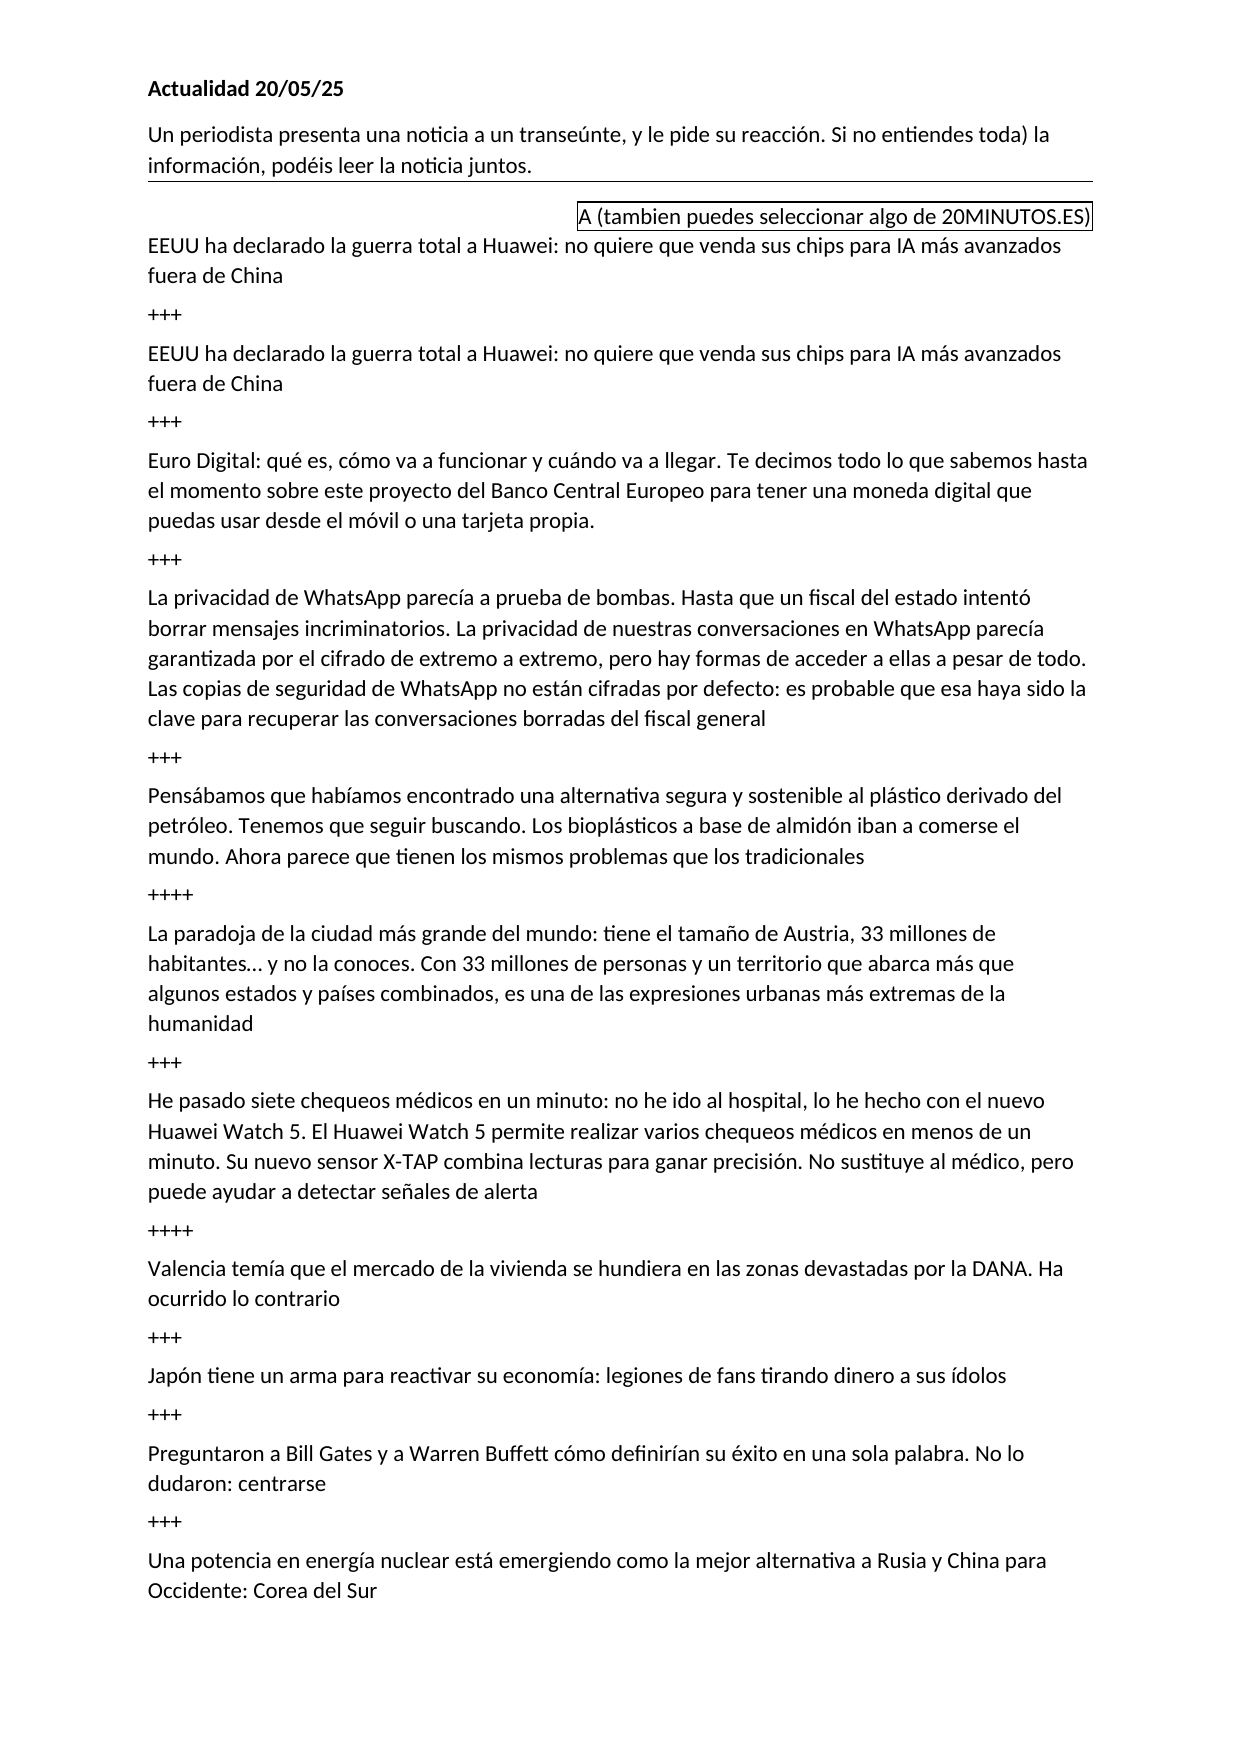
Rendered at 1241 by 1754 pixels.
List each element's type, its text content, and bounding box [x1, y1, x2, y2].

text Euro Digital: qué es, cómo va a funcionar y cuándo va a llegar. Te decimos todo lo que sabemos hasta el momento sobre este proyecto del Banco Central Europeo para tener una moneda digital que puedas usar desde el móvil o una tarjeta propia. [148, 446, 1093, 534]
text La paradoja de la ciudad más grande del mundo: tiene el tamaño de Austria, 33 millones de habitantes… y no la conoces. Con 33 millones de personas y un territorio que abarca más que algunos estados y países combinados, es una de las expresiones urbanas más extremas de la humanidad [148, 919, 1093, 1038]
text +++ [148, 1400, 1093, 1428]
text ++++ [148, 880, 1093, 908]
text ++++ [148, 1216, 1093, 1244]
text +++ [148, 1323, 1093, 1351]
text Japón tiene un arma para reactivar su economía: legiones de fans tirando dinero a sus ídolos [148, 1362, 1093, 1390]
text +++ [148, 1048, 1093, 1076]
text Una potencia en energía nuclear está emergiendo como la mejor alternativa a Rusia y China para Occidente: Corea del Sur [148, 1546, 1093, 1604]
text Valencia temía que el mercado de la vivienda se hundiera en las zonas devastadas por la DANA. Ha ocurrido lo contrario [148, 1254, 1093, 1313]
text EEUU ha declarado la guerra total a Huawei: no quiere que venda sus chips para IA más avanzados fuera de China [148, 339, 1093, 397]
text EEUU ha declarado la guerra total a Huawei: no quiere que venda sus chips para IA más avanzados fuera de China [148, 231, 1093, 290]
text +++ [148, 743, 1093, 771]
text Preguntaron a Bill Gates y a Warren Buffett cómo definirían su éxito en una sola palabra. No lo dudaron: centrarse [148, 1439, 1093, 1497]
text +++ [148, 407, 1093, 436]
text La privacidad de WhatsApp parecía a prueba de bombas. Hasta que un fiscal del estado intentó borrar mensajes incriminatorios. La privacidad de nuestras conversaciones en WhatsApp parecía garantizada por el cifrado de extremo a extremo, pero hay formas de acceder a ellas a pesar de todo. Las copias de seguridad de WhatsApp no están cifradas por defecto: es probable que esa haya sido la clave para recuperar las conversaciones borradas del fiscal general [148, 583, 1093, 732]
text +++ [148, 545, 1093, 573]
text He pasado siete chequeos médicos en un minuto: no he ido al hospital, lo he hecho con el nuevo Huawei Watch 5. El Huawei Watch 5 permite realizar varios chequeos médicos en menos de un minuto. Su nuevo sensor X-TAP combina lecturas para ganar precisión. No sustituye al médico, pero puede ayudar a detectar señales de alerta [148, 1087, 1093, 1205]
text +++ [148, 300, 1093, 328]
text +++ [148, 1507, 1093, 1536]
text Pensábamos que habíamos encontrado una alternativa segura y sostenible al plástico derivado del petróleo. Tenemos que seguir buscando. Los bioplásticos a base de almidón iban a comerse el mundo. Ahora parece que tienen los mismos problemas que los tradicionales [148, 781, 1093, 870]
